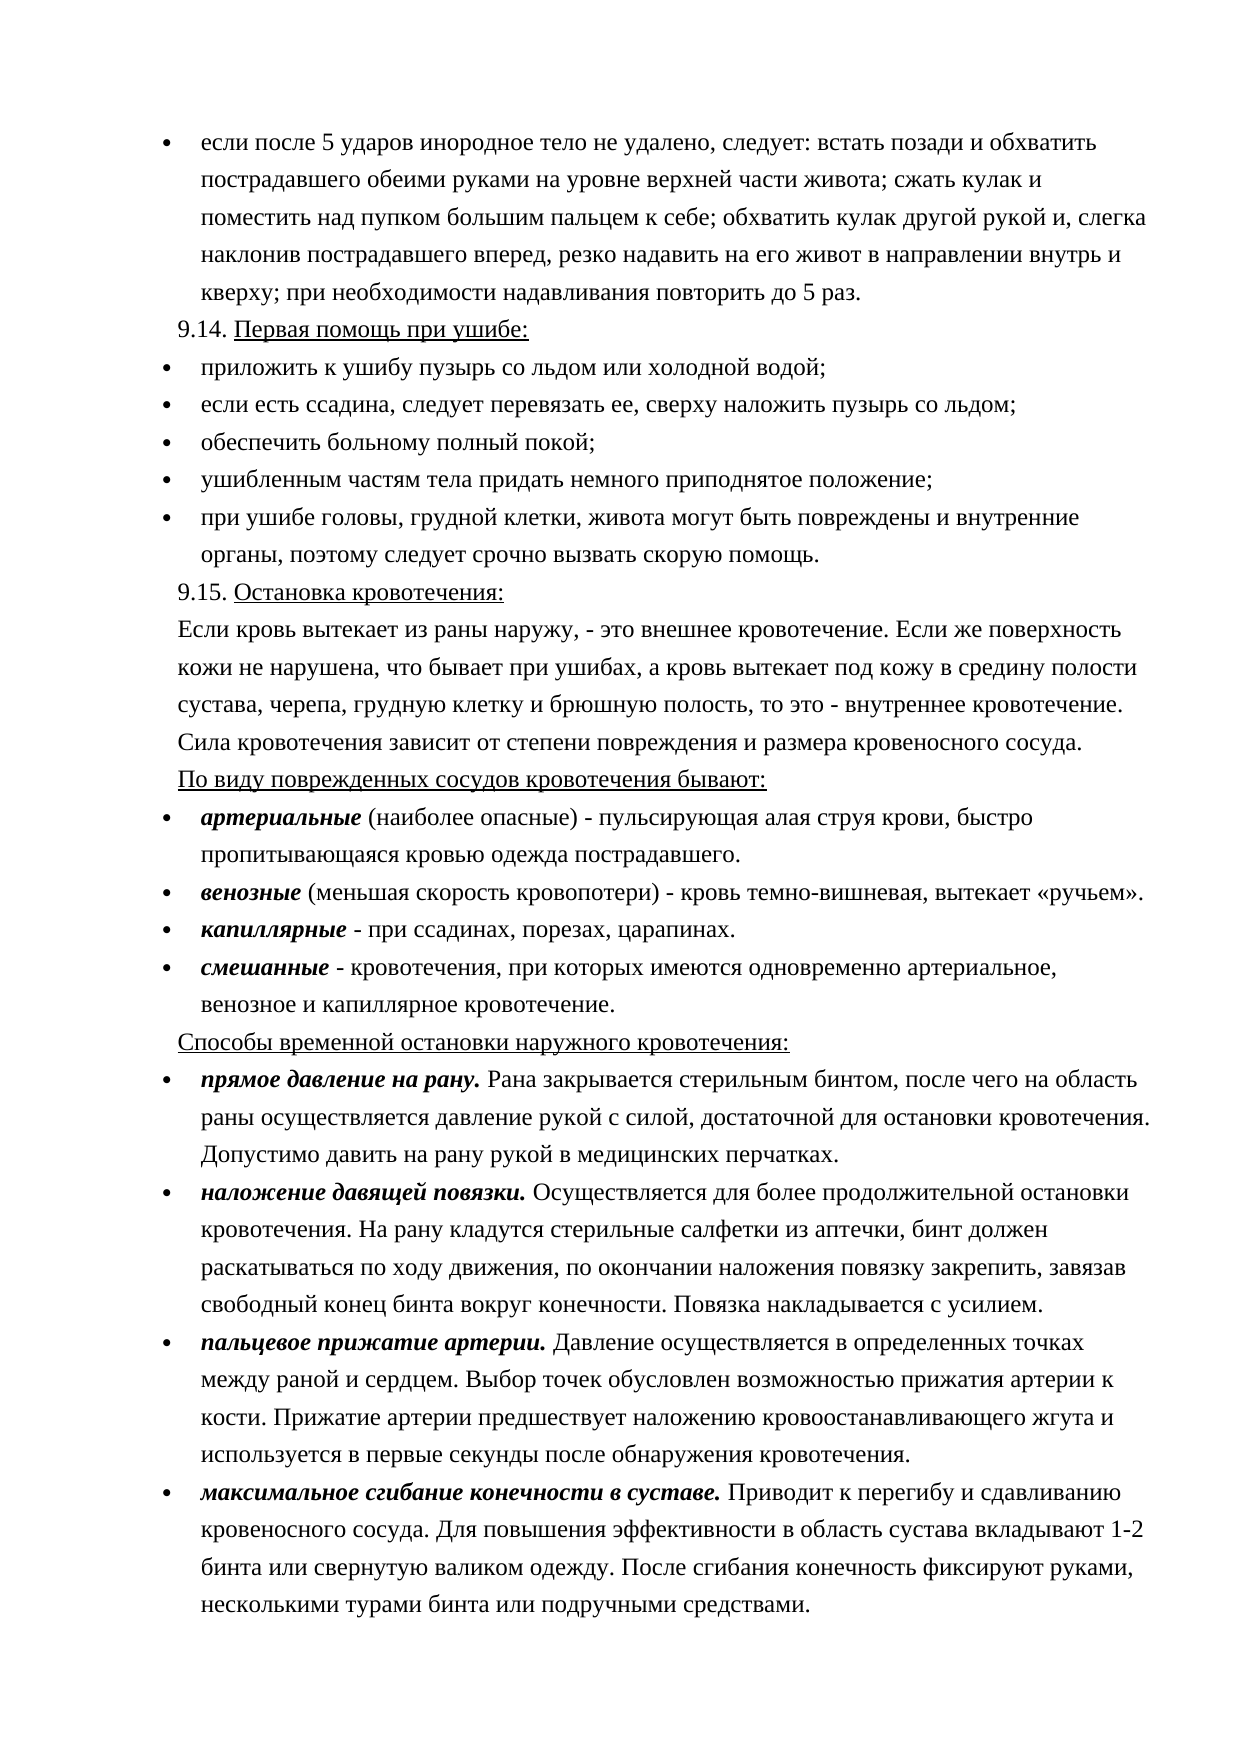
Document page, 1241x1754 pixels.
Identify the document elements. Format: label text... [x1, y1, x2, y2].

list ушибленным частям тела придать немного приподнятое положение; [163, 456, 1152, 493]
text 9.14. Первая помощь при ушибе: [177, 306, 1152, 343]
list максимальное сгибание конечности в суставе. Приводит к перегибу и сдавливанию кровеносного сосуда. Для повышения эффективности в область сустава вкладывают 1-2 бинта или свернутую валиком одежду. После сгибания конечность фиксируют руками, несколькими турами бинта или подручными средствами. [163, 1468, 1152, 1618]
list венозные (меньшая скорость кровопотери) - кровь темно-вишневая, вытекает «ручьем». [163, 868, 1152, 906]
text 9.15. Остановка кровотечения: Если кровь вытекает из раны наружу, - это внешнее кровотечение. Если же поверхность кожи не нарушена, что бывает при ушибах, а кровь вытекает под кожу в средину полости сустава, черепа, грудную клетку и брюшную полость, то это - внутреннее кровотечение. Сила кровотечения зависит от степени повреждения и размера кровеносного сосуда. По виду поврежденных сосудов кровотечения бывают: [177, 568, 1152, 793]
list пальцевое прижатие артерии. Давление осуществляется в определенных точках между раной и сердцем. Выбор точек обусловлен возможностью прижатия артерии к кости. Прижатие артерии предшествует наложению кровоостанавливающего жгута и используется в первые секунды после обнаружения кровотечения. [163, 1318, 1152, 1468]
list наложение давящей повязки. Осуществляется для более продолжительной остановки кровотечения. На рану кладутся стерильные салфетки из аптечки, бинт должен раскатываться по ходу движения, по окончании наложения повязку закрепить, завязав свободный конец бинта вокруг конечности. Повязка накладывается с усилием. [163, 1168, 1152, 1318]
list капиллярные - при ссадинах, порезах, царапинах. [163, 906, 1152, 943]
text Способы временной остановки наружного кровотечения: [177, 1018, 1152, 1056]
list артериальные (наиболее опасные) - пульсирующая алая струя крови, быстро пропитывающаяся кровью одежда пострадавшего. [163, 793, 1152, 868]
list смешанные - кровотечения, при которых имеются одновременно артериальное, венозное и капиллярное кровотечение. [163, 943, 1152, 1018]
list при ушибе головы, грудной клетки, живота могут быть повреждены и внутренние органы, поэтому следует срочно вызвать скорую помощь. [163, 493, 1152, 568]
list если есть ссадина, следует перевязать ее, сверху наложить пузырь со льдом; [163, 381, 1152, 418]
list если после 5 ударов инородное тело не удалено, следует: встать позади и обхватить пострадавшего обеими руками на уровне верхней части живота; сжать кулак и поместить над пупком большим пальцем к себе; обхватить кулак другой рукой и, слегка наклонив пострадавшего вперед, резко надавить на его живот в направлении внутрь и кверху; при необходимости надавливания повторить до 5 раз. [163, 118, 1152, 306]
list приложить к ушибу пузырь со льдом или холодной водой; [163, 343, 1152, 381]
list прямое давление на рану. Рана закрывается стерильным бинтом, после чего на область раны осуществляется давление рукой с силой, достаточной для остановки кровотечения. Допустимо давить на рану рукой в медицинских перчатках. [163, 1056, 1152, 1168]
list обеспечить больному полный покой; [163, 418, 1152, 456]
